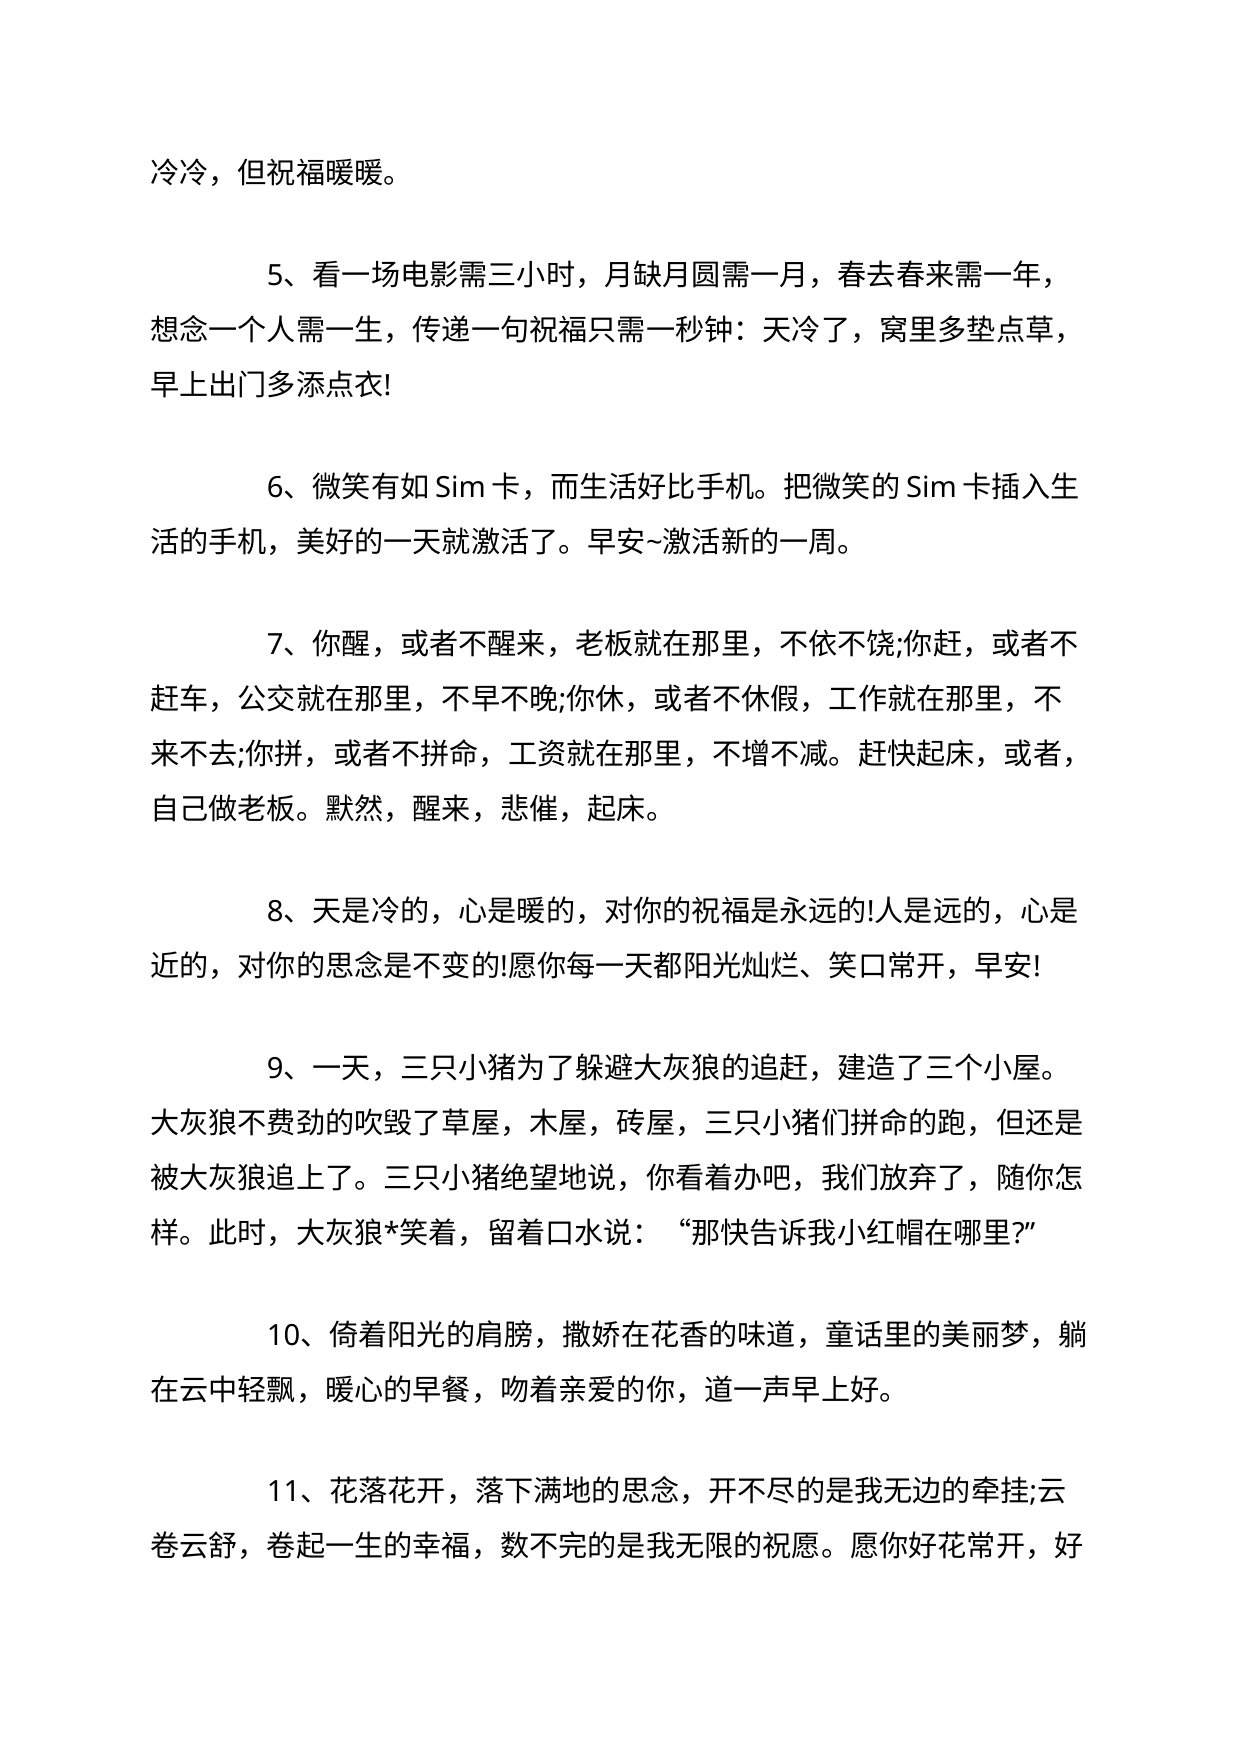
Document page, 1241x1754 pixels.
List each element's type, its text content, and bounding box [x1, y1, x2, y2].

text 8、天是冷的，心是暖的，对你的祝福是永远的!人是远的，心是近的，对你的思念是不变的!愿你每一天都阳光灿烂、笑口常开，早安! [150, 887, 1090, 985]
text 5、看一场电影需三小时，月缺月圆需一月，春去春来需一年，想念一个人需一生，传递一句祝福只需一秒钟：天冷了，窝里多垫点草，早上出门多添点衣! [150, 252, 1090, 404]
text 7、你醒，或者不醒来，老板就在那里，不依不饶;你赶，或者不赶车，公交就在那里，不早不晚;你休，或者不休假，工作就在那里，不来不去;你拼，或者不拼命，工资就在那里，不增不减。赶快起床，或者，自己做老板。默然，醒来，悲催，起床。 [150, 621, 1090, 828]
text 10、倚着阳光的肩膀，撒娇在花香的味道，童话里的美丽梦，躺在云中轻飘，暖心的早餐，吻着亲爱的你，道一声早上好。 [150, 1311, 1090, 1408]
text 6、微笑有如Sim卡，而生活好比手机。把微笑的Sim卡插入生活的手机，美好的一天就激活了。早安~激活新的一周。 [150, 464, 1090, 561]
text 9、一天，三只小猪为了躲避大灰狼的追赶，建造了三个小屋。大灰狼不费劲的吹毁了草屋，木屋，砖屋，三只小猪们拼命的跑，但还是被大灰狼追上了。三只小猪绝望地说，你看着办吧，我们放弃了，随你怎样。此时，大灰狼*笑着，留着口水说：“那快告诉我小红帽在哪里?” [150, 1044, 1090, 1252]
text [150, 150, 1090, 192]
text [150, 1468, 1090, 1565]
